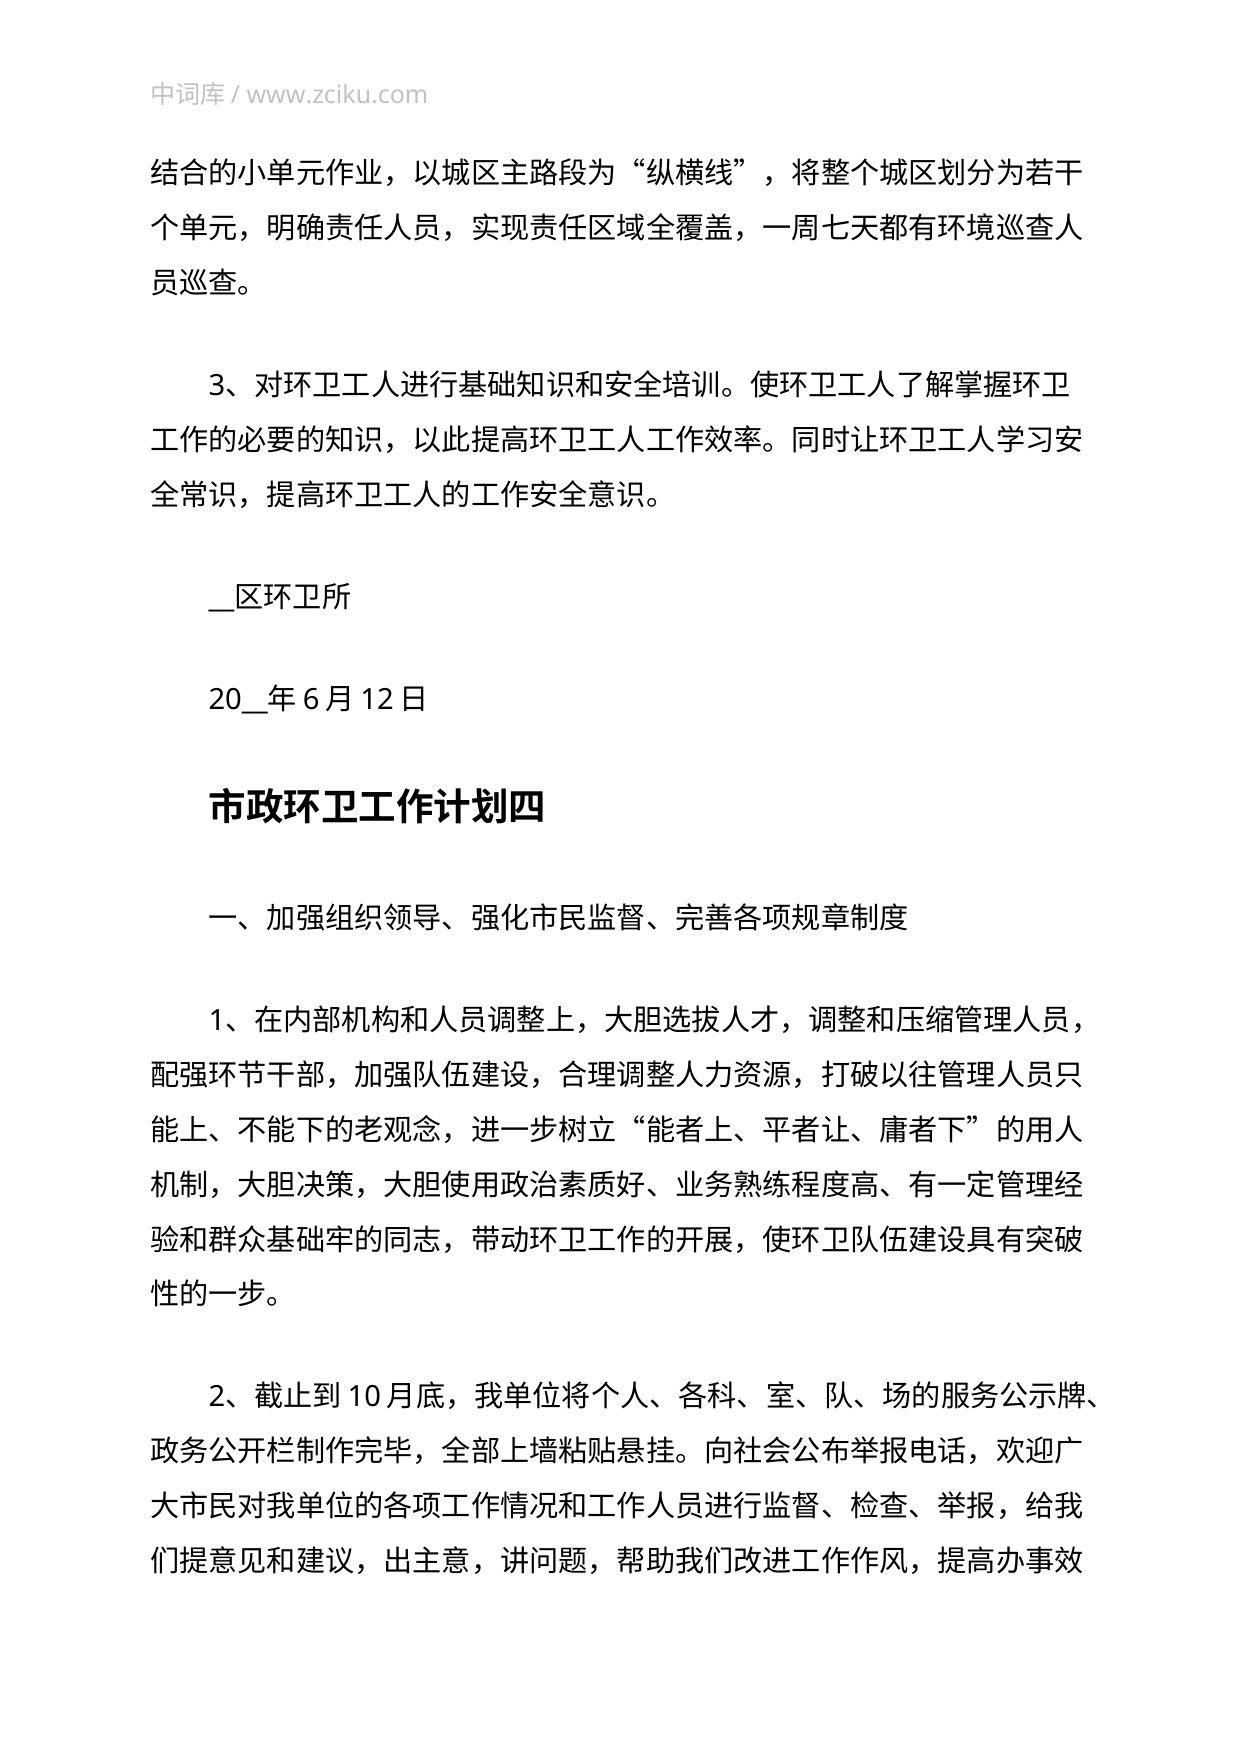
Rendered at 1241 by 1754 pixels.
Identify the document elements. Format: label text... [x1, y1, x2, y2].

text 市政环卫工作计划四 [150, 777, 1090, 831]
text 一、加强组织领导、强化市民监督、完善各项规章制度 [150, 894, 1090, 937]
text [150, 1373, 1090, 1580]
text __区环卫所 [150, 573, 1090, 616]
text 20__年6月12日 [150, 675, 1090, 718]
text 3、对环卫工人进行基础知识和安全培训。使环卫工人了解掌握环卫工作的必要的知识，以此提高环卫工人工作效率。同时让环卫工人学习安全常识，提高环卫工人的工作安全意识。 [150, 362, 1090, 514]
text 1、在内部机构和人员调整上，大胆选拔人才，调整和压缩管理人员，配强环节干部，加强队伍建设，合理调整人力资源，打破以往管理人员只能上、不能下的老观念，进一步树立“能者上、平者让、庸者下”的用人机制，大胆决策，大胆使用政治素质好、业务熟练程度高、有一定管理经验和群众基础牢的同志，带动环卫工作的开展，使环卫队伍建设具有突破性的一步。 [150, 996, 1090, 1313]
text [150, 150, 1090, 302]
